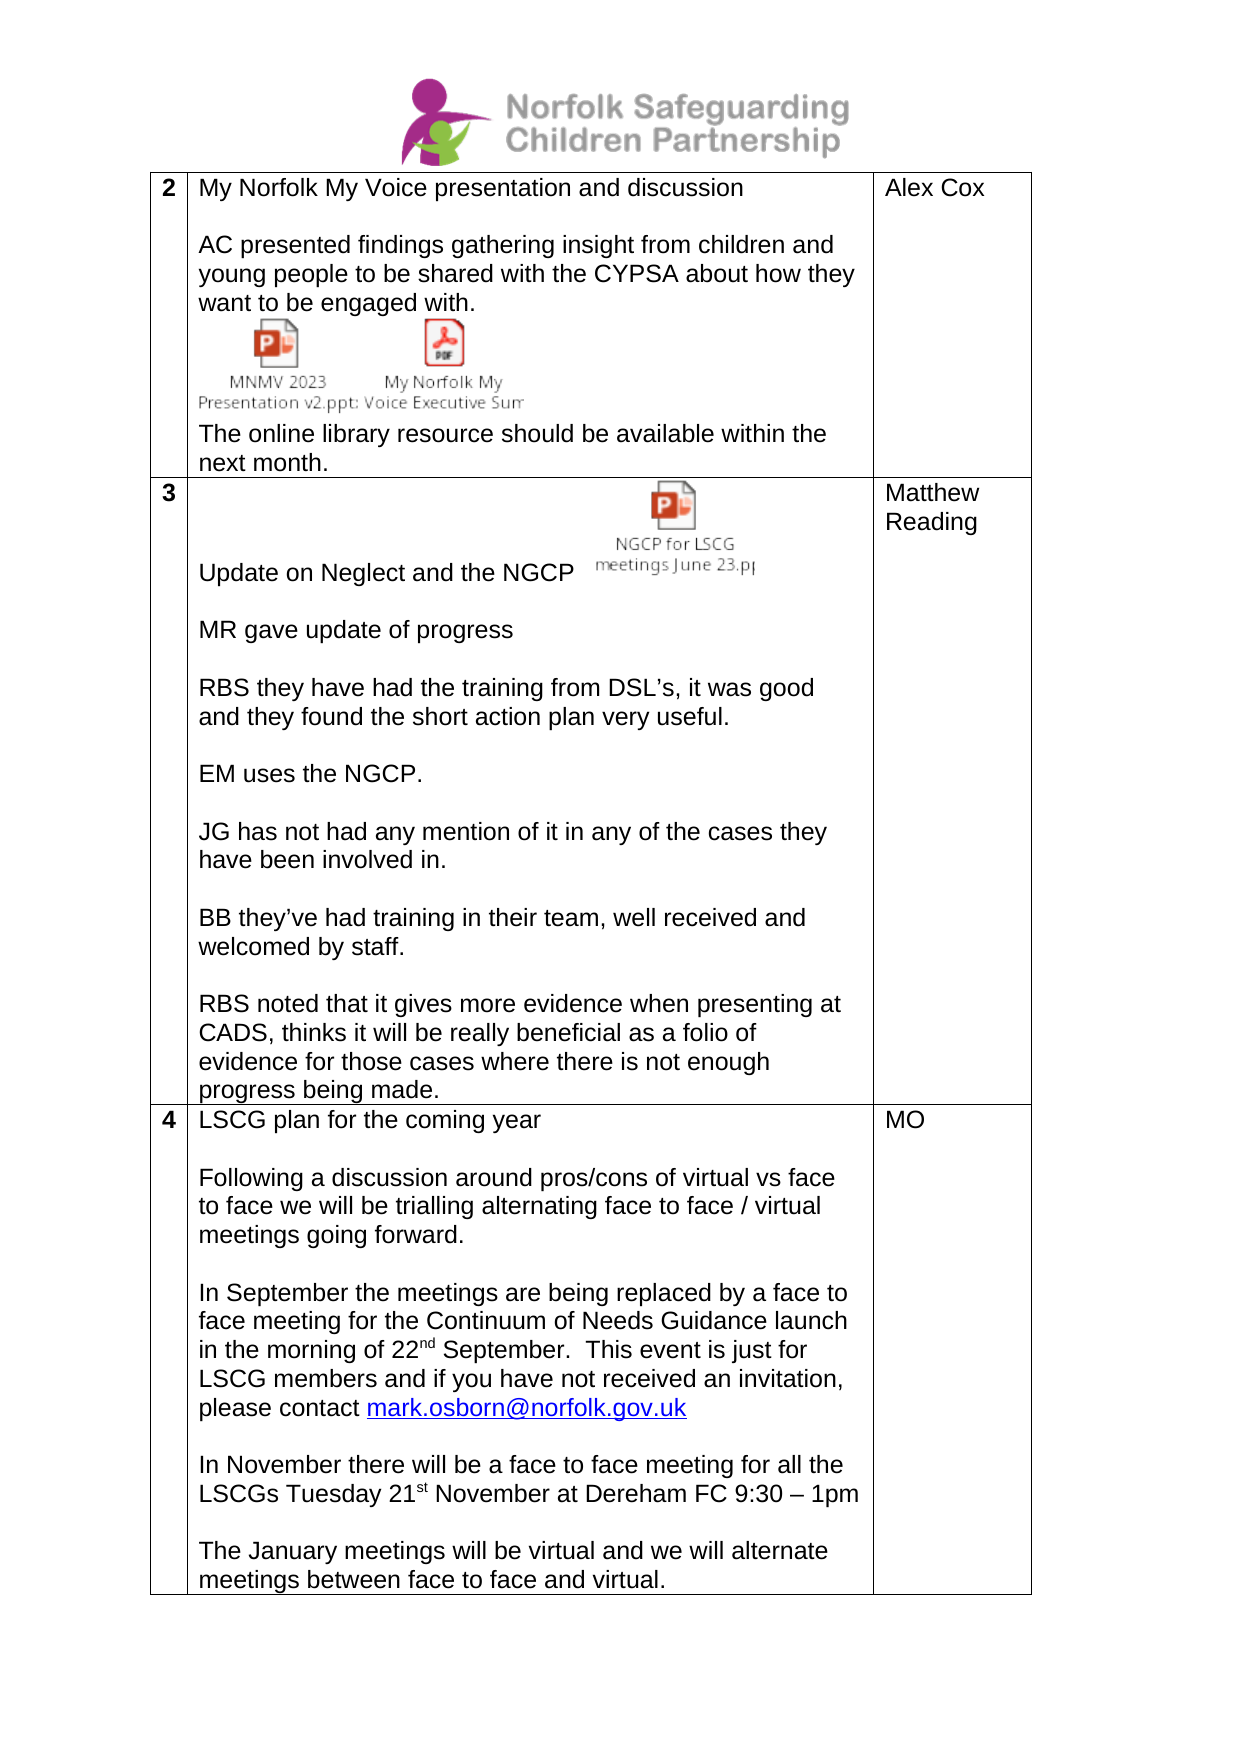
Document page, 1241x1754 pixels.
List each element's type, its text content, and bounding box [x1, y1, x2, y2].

table_cell MO [874, 1105, 1031, 1594]
table_cell 3 [151, 478, 187, 1104]
table_cell 2 [151, 173, 187, 477]
picture [386, 73, 854, 168]
table_cell 4 [151, 1105, 187, 1594]
table_cell Alex Cox [874, 173, 1031, 477]
table_cell Update on Neglect and the NGCP MR gave update of progress RBS they have had the training from DSL’s, it was good and they found the short action plan very useful. EM uses the NGCP. JG has not had any mention of it in any of the cases they have been involved in. BB they’ve had training in their team, well received and welcomed by staff. RBS noted that it gives more evidence when presenting at CADS, thinks it will be really beneficial as a folio of evidence for those cases where there is not enough progress being made. [188, 478, 873, 1104]
table_cell Matthew Reading [874, 478, 1031, 1104]
table_cell My Norfolk My Voice presentation and discussion AC presented findings gathering insight from children and young people to be shared with the CYPSA about how they want to be engaged with. The online library resource should be available within the next month. [188, 173, 873, 477]
